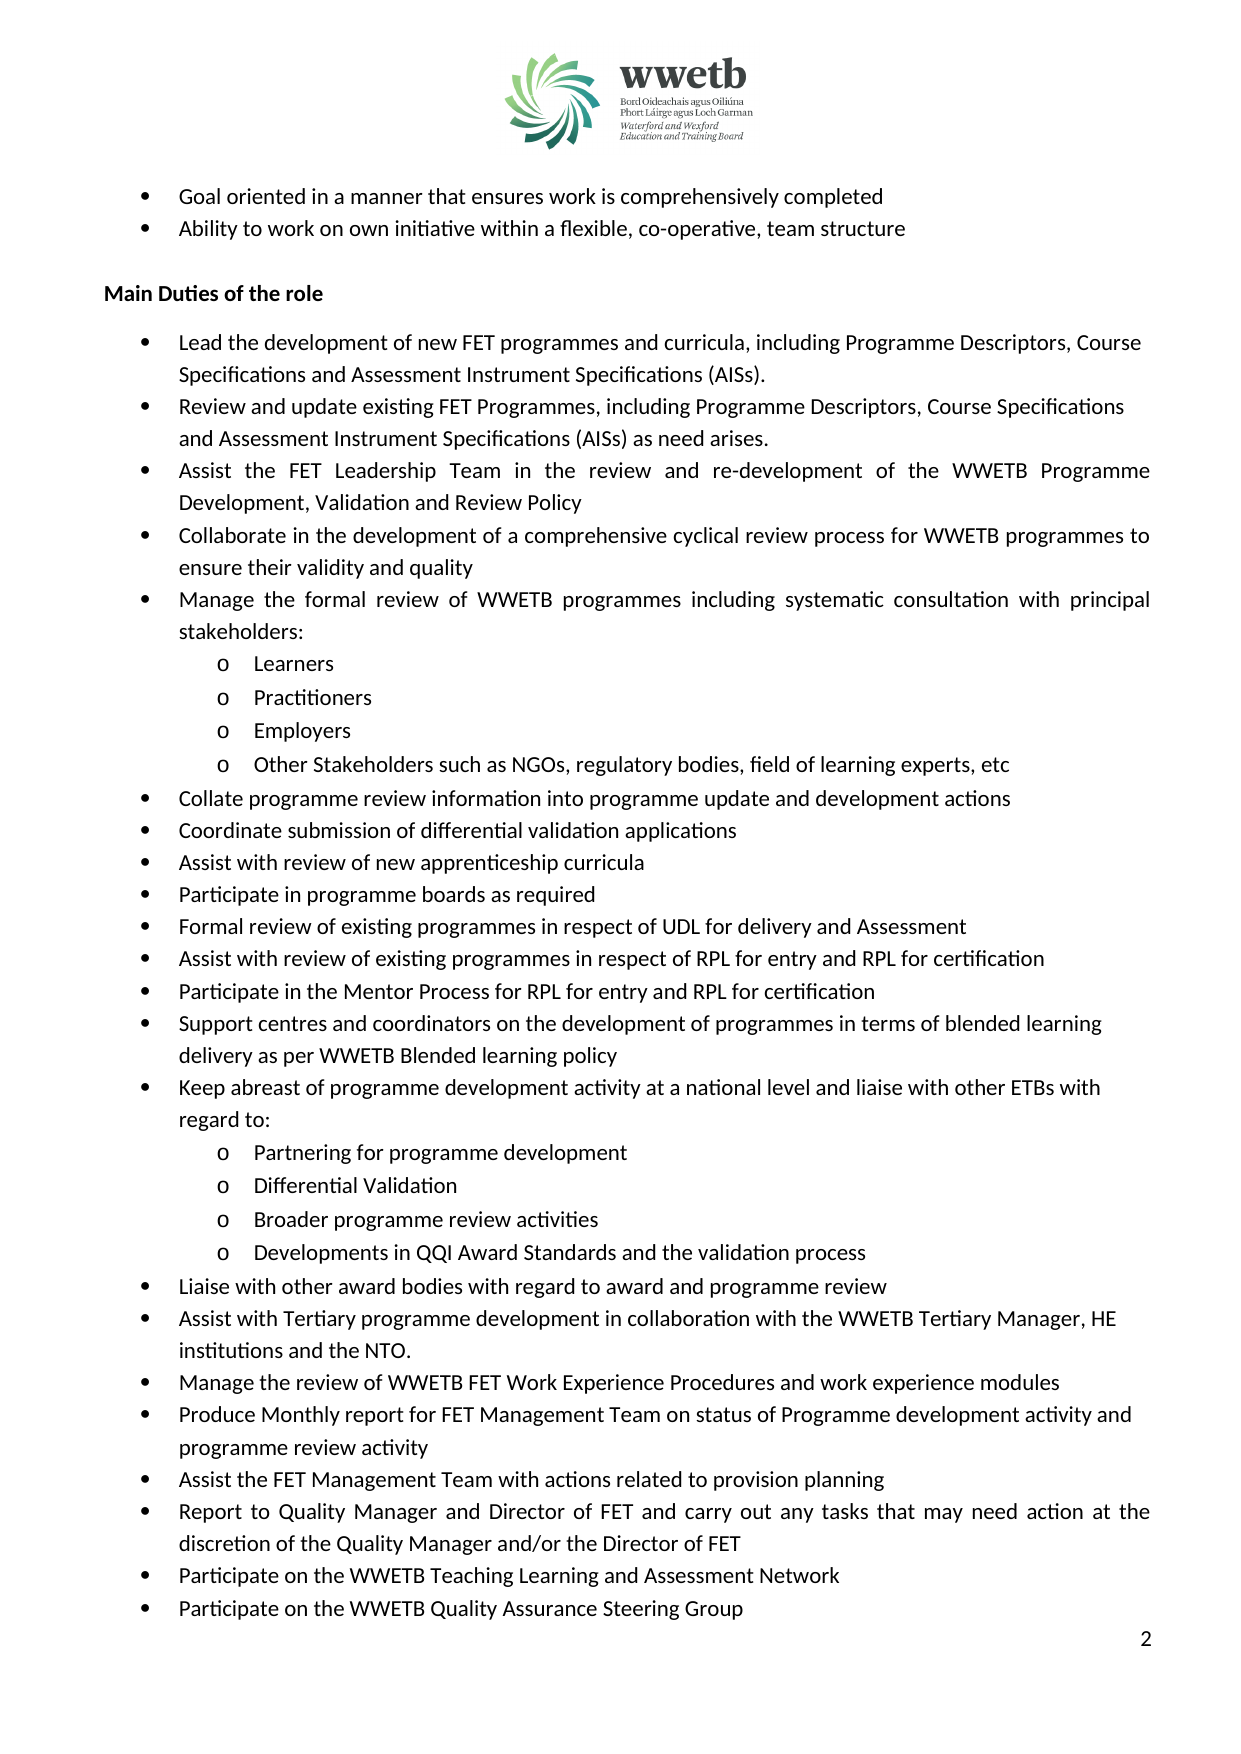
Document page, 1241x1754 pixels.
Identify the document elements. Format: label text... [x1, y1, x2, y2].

list Assist with review of existing programmes in respect of RPL for entry and RPL for certification [141, 944, 1152, 973]
list Partnering for programme development [216, 1138, 1152, 1167]
list Collate programme review information into programme update and development actions [141, 784, 1152, 812]
list Review and update existing FET Programmes, including Programme Descriptors, Course Specifications and Assessment Instrument Specifications (AISs) as need arises. [141, 392, 1152, 452]
list Learners [216, 649, 1152, 679]
list Support centres and coordinators on the development of programmes in terms of blended learning delivery as per WWETB Blended learning policy [141, 1009, 1152, 1069]
picture [495, 41, 760, 155]
list Assist with Tertiary programme development in collaboration with the WWETB Tertiary Manager, HE institutions and the NTO. [141, 1304, 1152, 1364]
list Coordinate submission of differential validation applications [141, 816, 1152, 844]
list Goal oriented in a manner that ensures work is comprehensively completed [141, 182, 1152, 210]
list Liaise with other award bodies with regard to award and programme review [141, 1272, 1152, 1300]
list Manage the review of WWETB FET Work Experience Procedures and work experience modules [141, 1368, 1152, 1396]
list Broader programme review activities [216, 1205, 1152, 1234]
list Other Stakeholders such as NGOs, regulatory bodies, field of learning experts, etc [216, 750, 1152, 779]
text Main Duties of the role [103, 279, 1152, 307]
list Ability to work on own initiative within a flexible, co-operative, team structure [141, 214, 1152, 242]
list Developments in QQI Award Standards and the validation process [216, 1238, 1152, 1267]
list Participate in programme boards as required [141, 880, 1152, 908]
list Differential Validation [216, 1171, 1152, 1200]
list Participate in the Mentor Process for RPL for entry and RPL for certification [141, 977, 1152, 1005]
list Lead the development of new FET programmes and curricula, including Programme Descriptors, Course Specifications and Assessment Instrument Specifications (AISs). [141, 328, 1152, 388]
list Assist the FET Management Team with actions related to provision planning [141, 1465, 1152, 1493]
list Assist with review of new apprenticeship curricula [141, 848, 1152, 876]
list Employers [216, 717, 1152, 746]
list Participate on the WWETB Teaching Learning and Assessment Network [141, 1562, 1152, 1589]
list Manage the formal review of WWETB programmes including systematic consultation with principal stakeholders: [141, 585, 1152, 645]
list Assist the FET Leadership Team in the review and re-development of the WWETB Programme Development, Validation and Review Policy [141, 456, 1152, 517]
list Formal review of existing programmes in respect of UDL for delivery and Assessment [141, 912, 1152, 940]
list Practitioners [216, 683, 1152, 712]
list Collaborate in the development of a comprehensive cyclical review process for WWETB programmes to ensure their validity and quality [141, 521, 1152, 581]
list Produce Monthly report for FET Management Team on status of Programme development activity and programme review activity [141, 1401, 1152, 1461]
list Participate on the WWETB Quality Assurance Steering Group [141, 1594, 1152, 1622]
list Report to Quality Manager and Director of FET and carry out any tasks that may need action at the discretion of the Quality Manager and/or the Director of FET [141, 1497, 1152, 1557]
list Keep abreast of programme development activity at a national level and liaise with other ETBs with regard to: [141, 1073, 1152, 1133]
